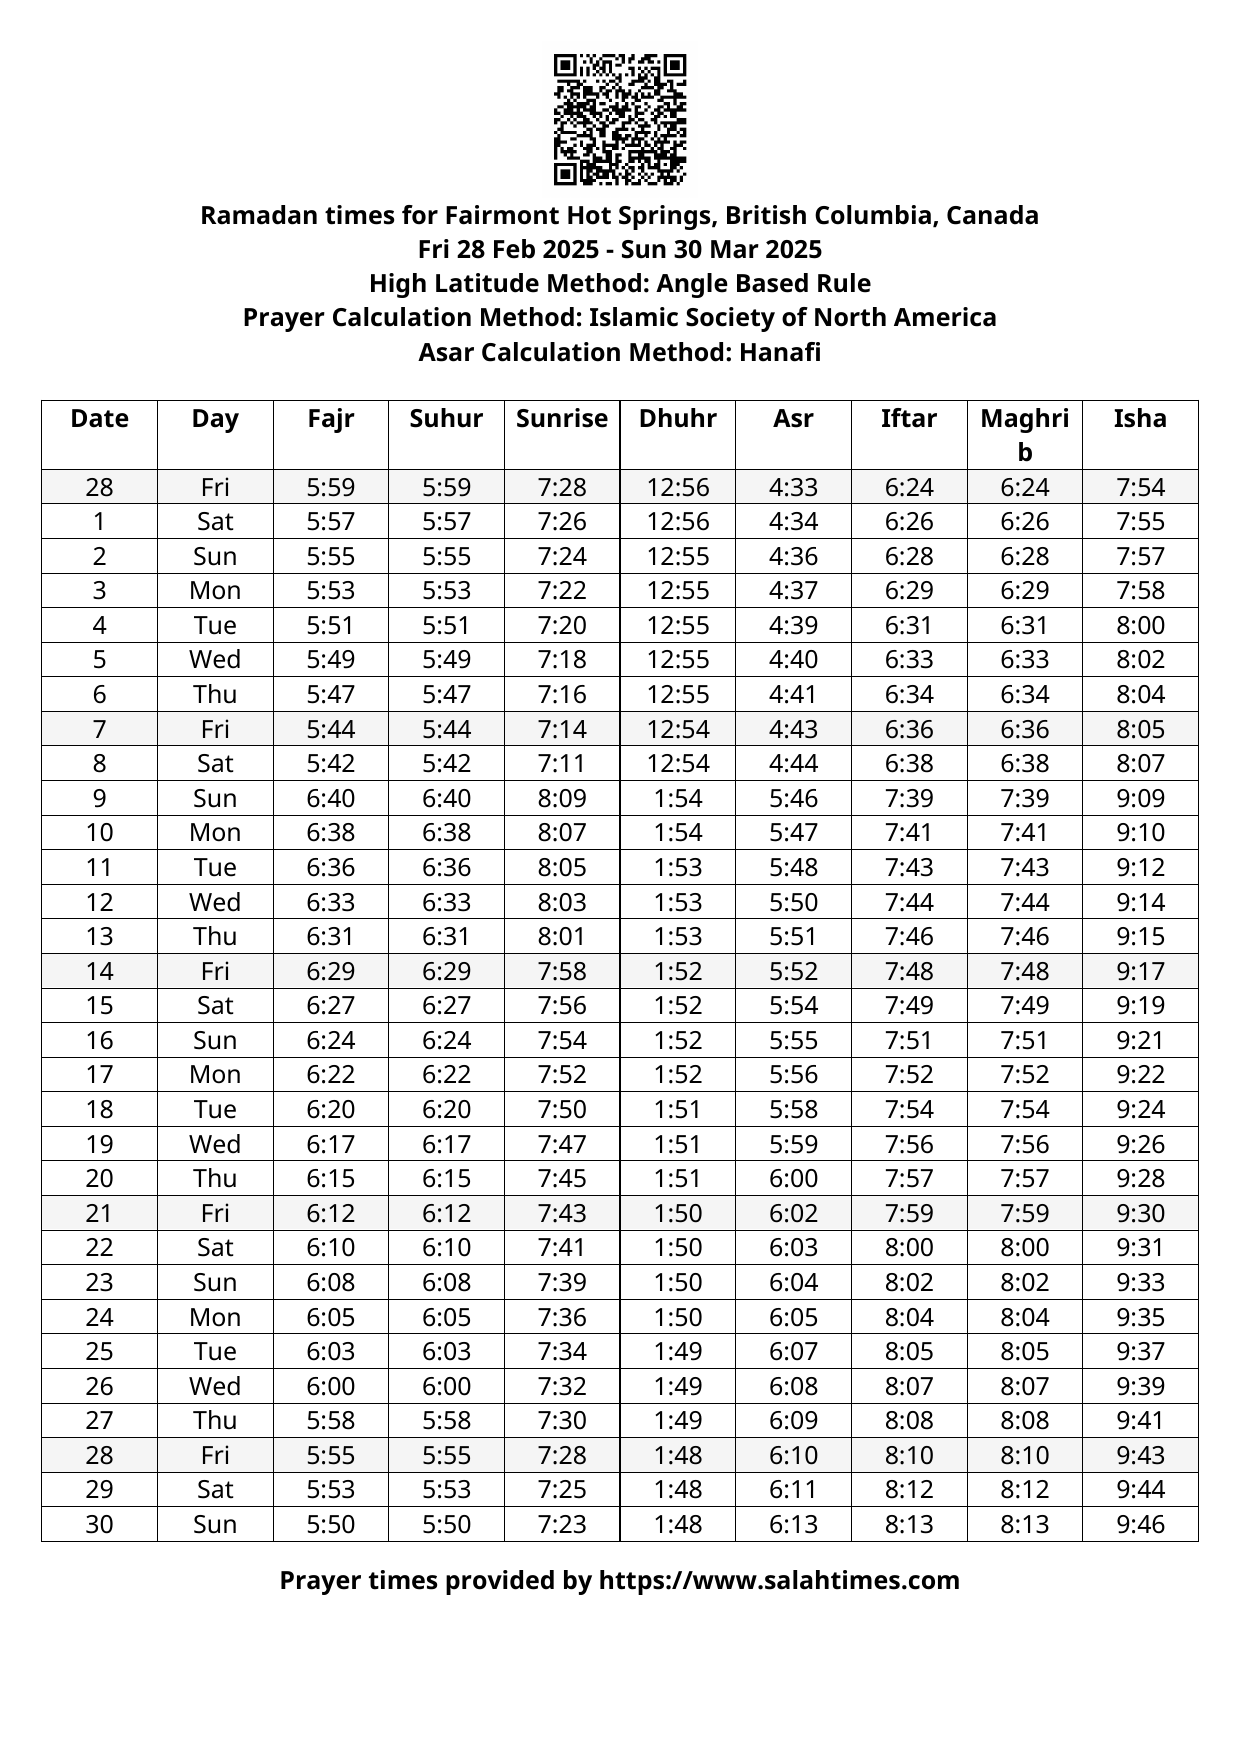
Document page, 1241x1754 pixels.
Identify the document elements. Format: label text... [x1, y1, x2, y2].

table_cell 6:33 [968, 643, 1082, 676]
table_cell 9:37 [1083, 1334, 1198, 1368]
table_cell 9:39 [1083, 1369, 1198, 1402]
table_cell 7:49 [852, 989, 967, 1022]
table_cell 7:55 [1083, 504, 1198, 538]
table_cell 6:26 [968, 504, 1082, 538]
table_cell 6:22 [389, 1058, 504, 1091]
table_cell 7:49 [968, 989, 1082, 1022]
table_header Date [42, 401, 157, 469]
table_cell 8:05 [852, 1334, 967, 1368]
table_cell 8:01 [505, 919, 619, 953]
table_cell Thu [158, 1404, 273, 1437]
table_cell 5:58 [274, 1404, 388, 1437]
table_cell 12:55 [621, 677, 735, 711]
table_cell 8:09 [505, 781, 619, 814]
table_cell Sun [158, 1023, 273, 1057]
table_cell 7:41 [852, 816, 967, 849]
table_header Isha [1083, 401, 1198, 469]
table_cell 5:59 [389, 470, 504, 503]
table_cell 12:54 [621, 746, 735, 780]
table_cell 6:40 [274, 781, 388, 814]
table_cell 4:41 [736, 677, 851, 711]
table_cell 7:44 [968, 885, 1082, 918]
table_cell 4:36 [736, 539, 851, 572]
table_cell 9:12 [1083, 850, 1198, 884]
table_cell 6:00 [736, 1161, 851, 1195]
table_cell 1:54 [621, 781, 735, 814]
table_cell 1:52 [621, 954, 735, 987]
table_cell 5:55 [274, 1438, 388, 1472]
table_cell 9:22 [1083, 1058, 1198, 1091]
table_cell 7:50 [505, 1092, 619, 1126]
table_cell 5:42 [274, 746, 388, 780]
table_cell 1 [42, 504, 157, 538]
table_cell 9:30 [1083, 1196, 1198, 1229]
table_cell 6:10 [736, 1438, 851, 1472]
table_cell 12:55 [621, 608, 735, 642]
table_cell 5:58 [736, 1092, 851, 1126]
table_cell 1:53 [621, 885, 735, 918]
table_cell 7:14 [505, 712, 619, 745]
table_cell Sun [158, 539, 273, 572]
table_cell 6:36 [274, 850, 388, 884]
table_cell 6:15 [274, 1161, 388, 1195]
table_cell 6:22 [274, 1058, 388, 1091]
table_cell 7:36 [505, 1300, 619, 1333]
table_cell 28 [42, 470, 157, 503]
table_cell 7:52 [968, 1058, 1082, 1091]
table_cell 6:08 [736, 1369, 851, 1402]
table_cell 1:54 [621, 816, 735, 849]
table_cell 9:46 [1083, 1507, 1198, 1541]
table_cell 1:51 [621, 1161, 735, 1195]
table_cell 5:55 [736, 1023, 851, 1057]
text Asar Calculation Method: Hanafi [42, 334, 1198, 368]
table_cell 6:03 [274, 1334, 388, 1368]
text Fri 28 Feb 2025 - Sun 30 Mar 2025 [42, 232, 1198, 266]
table_cell 7:58 [1083, 574, 1198, 607]
table_cell 7:26 [505, 504, 619, 538]
table_cell 5:52 [736, 954, 851, 987]
table_cell 4:44 [736, 746, 851, 780]
table_cell 8:04 [968, 1300, 1082, 1333]
table_cell 6:12 [389, 1196, 504, 1229]
table_cell 28 [42, 1438, 157, 1472]
table_cell 6:24 [852, 470, 967, 503]
table_cell 8:10 [968, 1438, 1082, 1472]
table_cell 4:39 [736, 608, 851, 642]
table_cell 5:48 [736, 850, 851, 884]
table_cell 9:44 [1083, 1473, 1198, 1506]
table_cell 6:33 [274, 885, 388, 918]
table_cell 6:36 [852, 712, 967, 745]
table_cell 12:54 [621, 712, 735, 745]
table_cell 6:10 [274, 1231, 388, 1264]
table_cell 5:51 [389, 608, 504, 642]
table_cell 6 [42, 677, 157, 711]
table_cell 8:00 [1083, 608, 1198, 642]
table_cell Sun [158, 781, 273, 814]
table_cell 1:50 [621, 1300, 735, 1333]
table_cell 8:00 [968, 1231, 1082, 1264]
table_cell 7:45 [505, 1161, 619, 1195]
table_cell 6:12 [274, 1196, 388, 1229]
table_cell 6:24 [274, 1023, 388, 1057]
table_cell 7:58 [505, 954, 619, 987]
table_cell 1:48 [621, 1473, 735, 1506]
table_cell 7:56 [852, 1127, 967, 1160]
table_cell Fri [158, 954, 273, 987]
table_cell 5:49 [389, 643, 504, 676]
table_cell 1:49 [621, 1369, 735, 1402]
table_cell 9:21 [1083, 1023, 1198, 1057]
table_cell 1:50 [621, 1196, 735, 1229]
table_cell 6:20 [389, 1092, 504, 1126]
table_cell 1:51 [621, 1092, 735, 1126]
table_cell 1:51 [621, 1127, 735, 1160]
table_cell 5:47 [389, 677, 504, 711]
table_cell Sat [158, 989, 273, 1022]
table_cell 25 [42, 1334, 157, 1368]
table_cell 7:52 [505, 1058, 619, 1091]
table_cell Sat [158, 504, 273, 538]
table_cell 7:52 [852, 1058, 967, 1091]
table_cell 7:57 [1083, 539, 1198, 572]
table_cell 6:36 [389, 850, 504, 884]
table_cell 6:31 [389, 919, 504, 953]
table_cell Mon [158, 574, 273, 607]
table_cell 8:13 [968, 1507, 1082, 1541]
table_cell 6:38 [274, 816, 388, 849]
table_cell 1:49 [621, 1334, 735, 1368]
table_cell 12:55 [621, 643, 735, 676]
table_cell 4:34 [736, 504, 851, 538]
table_cell 5:55 [389, 539, 504, 572]
table_cell 6:10 [389, 1231, 504, 1264]
table_cell 6:40 [389, 781, 504, 814]
table_cell 8:10 [852, 1438, 967, 1472]
table_cell 5:51 [274, 608, 388, 642]
table_cell 5:56 [736, 1058, 851, 1091]
table_cell 7:56 [968, 1127, 1082, 1160]
table_cell 7 [42, 712, 157, 745]
table_cell 6:33 [852, 643, 967, 676]
table_cell 9 [42, 781, 157, 814]
table_header Dhuhr [621, 401, 735, 469]
table_cell Fri [158, 1196, 273, 1229]
table_cell 9:19 [1083, 989, 1198, 1022]
table_cell 5 [42, 643, 157, 676]
table_cell 21 [42, 1196, 157, 1229]
table_cell 8:05 [1083, 712, 1198, 745]
table_cell 1:53 [621, 850, 735, 884]
table_cell 6:28 [852, 539, 967, 572]
table_cell 7:41 [505, 1231, 619, 1264]
table_cell 9:41 [1083, 1404, 1198, 1437]
table_cell 9:35 [1083, 1300, 1198, 1333]
table_cell 6:03 [736, 1231, 851, 1264]
table_cell Sat [158, 746, 273, 780]
table_cell 9:31 [1083, 1231, 1198, 1264]
table_cell 5:51 [736, 919, 851, 953]
table_cell 7:39 [852, 781, 967, 814]
table_cell 6:00 [274, 1369, 388, 1402]
table_cell 5:44 [274, 712, 388, 745]
table_cell 6:38 [852, 746, 967, 780]
table_cell 5:53 [389, 1473, 504, 1506]
text Prayer times provided by https://www.salahtimes.com [42, 1563, 1198, 1597]
table_cell 5:54 [736, 989, 851, 1022]
table_cell 9:24 [1083, 1092, 1198, 1126]
table_cell 5:47 [736, 816, 851, 849]
table_cell Wed [158, 1127, 273, 1160]
table_cell 23 [42, 1265, 157, 1299]
table_cell 19 [42, 1127, 157, 1160]
text High Latitude Method: Angle Based Rule [42, 266, 1198, 300]
table_cell 5:59 [736, 1127, 851, 1160]
table_cell 5:44 [389, 712, 504, 745]
table_cell 4:33 [736, 470, 851, 503]
table_cell 30 [42, 1507, 157, 1541]
table_cell 6:34 [852, 677, 967, 711]
table_cell 8:08 [968, 1404, 1082, 1437]
table_cell 1:53 [621, 919, 735, 953]
table_cell 7:56 [505, 989, 619, 1022]
table_cell 6:24 [968, 470, 1082, 503]
table_cell Mon [158, 1300, 273, 1333]
table_cell 4:37 [736, 574, 851, 607]
table_cell 1:52 [621, 1023, 735, 1057]
table_cell 7:25 [505, 1473, 619, 1506]
table_cell 6:07 [736, 1334, 851, 1368]
table_cell 7:54 [852, 1092, 967, 1126]
table_header Day [158, 401, 273, 469]
table_cell 2 [42, 539, 157, 572]
table_cell 9:14 [1083, 885, 1198, 918]
table_cell 9:43 [1083, 1438, 1198, 1472]
table_cell 5:55 [274, 539, 388, 572]
table_cell 9:17 [1083, 954, 1198, 987]
table_cell 6:36 [968, 712, 1082, 745]
table_cell 6:11 [736, 1473, 851, 1506]
table_cell 7:22 [505, 574, 619, 607]
table_cell 6:05 [736, 1300, 851, 1333]
table_cell 6:38 [389, 816, 504, 849]
table_header Fajr [274, 401, 388, 469]
table_cell 5:50 [736, 885, 851, 918]
table_cell 7:43 [852, 850, 967, 884]
text Prayer Calculation Method: Islamic Society of North America [42, 300, 1198, 334]
table_cell Tue [158, 608, 273, 642]
table_cell 5:58 [389, 1404, 504, 1437]
table_cell 9:09 [1083, 781, 1198, 814]
table_cell Thu [158, 1161, 273, 1195]
table_cell 6:13 [736, 1507, 851, 1541]
table_cell 5:53 [274, 1473, 388, 1506]
table_header Suhur [389, 401, 504, 469]
table_cell 1:48 [621, 1438, 735, 1472]
table_cell 10 [42, 816, 157, 849]
table_cell 16 [42, 1023, 157, 1057]
table_cell 5:50 [389, 1507, 504, 1541]
table_cell 8:12 [852, 1473, 967, 1506]
table_cell 5:53 [389, 574, 504, 607]
table_cell 22 [42, 1231, 157, 1264]
table_cell 7:34 [505, 1334, 619, 1368]
table_cell 29 [42, 1473, 157, 1506]
table_cell 3 [42, 574, 157, 607]
table_cell Fri [158, 712, 273, 745]
table_cell 6:02 [736, 1196, 851, 1229]
picture [542, 41, 699, 198]
table_cell Fri [158, 470, 273, 503]
table_cell 6:17 [274, 1127, 388, 1160]
table_cell 6:33 [389, 885, 504, 918]
table_cell 7:46 [852, 919, 967, 953]
table_cell 26 [42, 1369, 157, 1402]
table_cell 6:00 [389, 1369, 504, 1402]
table_cell 7:48 [968, 954, 1082, 987]
table_cell 6:28 [968, 539, 1082, 572]
table_cell 6:03 [389, 1334, 504, 1368]
table_cell 20 [42, 1161, 157, 1195]
table_cell 5:42 [389, 746, 504, 780]
table_cell 6:09 [736, 1404, 851, 1437]
table_cell 5:59 [274, 470, 388, 503]
table_cell 7:59 [852, 1196, 967, 1229]
table_cell 8:02 [1083, 643, 1198, 676]
table_cell 7:44 [852, 885, 967, 918]
table_cell 1:49 [621, 1404, 735, 1437]
table_cell 6:27 [274, 989, 388, 1022]
table_cell 7:28 [505, 1438, 619, 1472]
table_cell 6:29 [852, 574, 967, 607]
table_cell 7:57 [968, 1161, 1082, 1195]
table_cell 8:05 [968, 1334, 1082, 1368]
table_cell 1:52 [621, 1058, 735, 1091]
table_cell 7:47 [505, 1127, 619, 1160]
table_cell 12:56 [621, 470, 735, 503]
table_cell Tue [158, 1092, 273, 1126]
table_cell 1:48 [621, 1507, 735, 1541]
table_cell 12:56 [621, 504, 735, 538]
table_cell 8:12 [968, 1473, 1082, 1506]
table_cell 7:46 [968, 919, 1082, 953]
table_cell 6:08 [389, 1265, 504, 1299]
table_cell 7:18 [505, 643, 619, 676]
table_cell 6:20 [274, 1092, 388, 1126]
table_cell 12:55 [621, 539, 735, 572]
table_cell 6:38 [968, 746, 1082, 780]
table_cell 6:08 [274, 1265, 388, 1299]
table_cell 8:02 [968, 1265, 1082, 1299]
table_cell 6:29 [389, 954, 504, 987]
table_cell 8:00 [852, 1231, 967, 1264]
table_cell Mon [158, 1058, 273, 1091]
table_cell 6:05 [274, 1300, 388, 1333]
table_cell 6:04 [736, 1265, 851, 1299]
table_cell 7:43 [968, 850, 1082, 884]
table_cell 15 [42, 989, 157, 1022]
table_cell 8:13 [852, 1507, 967, 1541]
table_cell Sat [158, 1473, 273, 1506]
table_cell 7:11 [505, 746, 619, 780]
table_cell 7:59 [968, 1196, 1082, 1229]
table_cell 7:24 [505, 539, 619, 572]
table_cell 4 [42, 608, 157, 642]
table_cell Wed [158, 1369, 273, 1402]
table_cell 8 [42, 746, 157, 780]
table_cell 7:23 [505, 1507, 619, 1541]
table_cell 11 [42, 850, 157, 884]
table_cell Mon [158, 816, 273, 849]
table_cell 7:20 [505, 608, 619, 642]
table_cell 5:53 [274, 574, 388, 607]
table_cell 9:33 [1083, 1265, 1198, 1299]
table_cell 7:39 [968, 781, 1082, 814]
table_cell 7:57 [852, 1161, 967, 1195]
table_cell 8:07 [968, 1369, 1082, 1402]
table_cell 6:31 [968, 608, 1082, 642]
table_cell 8:08 [852, 1404, 967, 1437]
table_cell 7:48 [852, 954, 967, 987]
table_header Iftar [852, 401, 967, 469]
table_cell 7:43 [505, 1196, 619, 1229]
table_cell Thu [158, 677, 273, 711]
table_cell 12:55 [621, 574, 735, 607]
table_cell 12 [42, 885, 157, 918]
table_cell 5:49 [274, 643, 388, 676]
table_cell 6:05 [389, 1300, 504, 1333]
table_cell 8:04 [1083, 677, 1198, 711]
table_header Sunrise [505, 401, 619, 469]
table_cell 8:03 [505, 885, 619, 918]
table_cell 6:31 [274, 919, 388, 953]
table_cell 13 [42, 919, 157, 953]
table_cell 7:41 [968, 816, 1082, 849]
table_cell 1:50 [621, 1265, 735, 1299]
table_cell 6:29 [274, 954, 388, 987]
table_cell 5:55 [389, 1438, 504, 1472]
table_cell 9:10 [1083, 816, 1198, 849]
table_cell 7:30 [505, 1404, 619, 1437]
table_cell 8:04 [852, 1300, 967, 1333]
table_cell 7:54 [968, 1092, 1082, 1126]
table_cell 7:54 [1083, 470, 1198, 503]
table_cell Wed [158, 885, 273, 918]
table_cell 7:39 [505, 1265, 619, 1299]
table_cell 9:15 [1083, 919, 1198, 953]
table_cell 6:17 [389, 1127, 504, 1160]
table_cell Tue [158, 1334, 273, 1368]
table_cell Thu [158, 919, 273, 953]
text Ramadan times for Fairmont Hot Springs, British Columbia, Canada [42, 198, 1198, 232]
table_cell Wed [158, 643, 273, 676]
table_cell 4:40 [736, 643, 851, 676]
table_cell 8:07 [505, 816, 619, 849]
table_cell 6:34 [968, 677, 1082, 711]
table_cell Sun [158, 1507, 273, 1541]
table_header Asr [736, 401, 851, 469]
table_cell 17 [42, 1058, 157, 1091]
table_cell 9:28 [1083, 1161, 1198, 1195]
table_cell Tue [158, 850, 273, 884]
table_cell 8:02 [852, 1265, 967, 1299]
table_cell 6:29 [968, 574, 1082, 607]
table_cell 6:26 [852, 504, 967, 538]
table_cell 24 [42, 1300, 157, 1333]
table_cell 18 [42, 1092, 157, 1126]
table_cell 27 [42, 1404, 157, 1437]
table_cell 8:07 [1083, 746, 1198, 780]
table_cell 6:24 [389, 1023, 504, 1057]
table_cell 7:54 [505, 1023, 619, 1057]
table_cell 7:32 [505, 1369, 619, 1402]
table_cell 8:05 [505, 850, 619, 884]
table_cell 1:50 [621, 1231, 735, 1264]
table_cell 5:57 [389, 504, 504, 538]
table_cell 8:07 [852, 1369, 967, 1402]
table_cell 1:52 [621, 989, 735, 1022]
table_cell 7:28 [505, 470, 619, 503]
table_cell 6:27 [389, 989, 504, 1022]
table_cell 7:51 [968, 1023, 1082, 1057]
table_cell 5:50 [274, 1507, 388, 1541]
table_cell 7:51 [852, 1023, 967, 1057]
table_cell 7:16 [505, 677, 619, 711]
table_cell 6:31 [852, 608, 967, 642]
table_cell 5:57 [274, 504, 388, 538]
table_cell Sun [158, 1265, 273, 1299]
table_cell 4:43 [736, 712, 851, 745]
table_cell 5:46 [736, 781, 851, 814]
table_cell Fri [158, 1438, 273, 1472]
table_cell 5:47 [274, 677, 388, 711]
table_cell Sat [158, 1231, 273, 1264]
table_cell 9:26 [1083, 1127, 1198, 1160]
table_header Maghrib [968, 401, 1082, 469]
table_cell 14 [42, 954, 157, 987]
table_cell 6:15 [389, 1161, 504, 1195]
